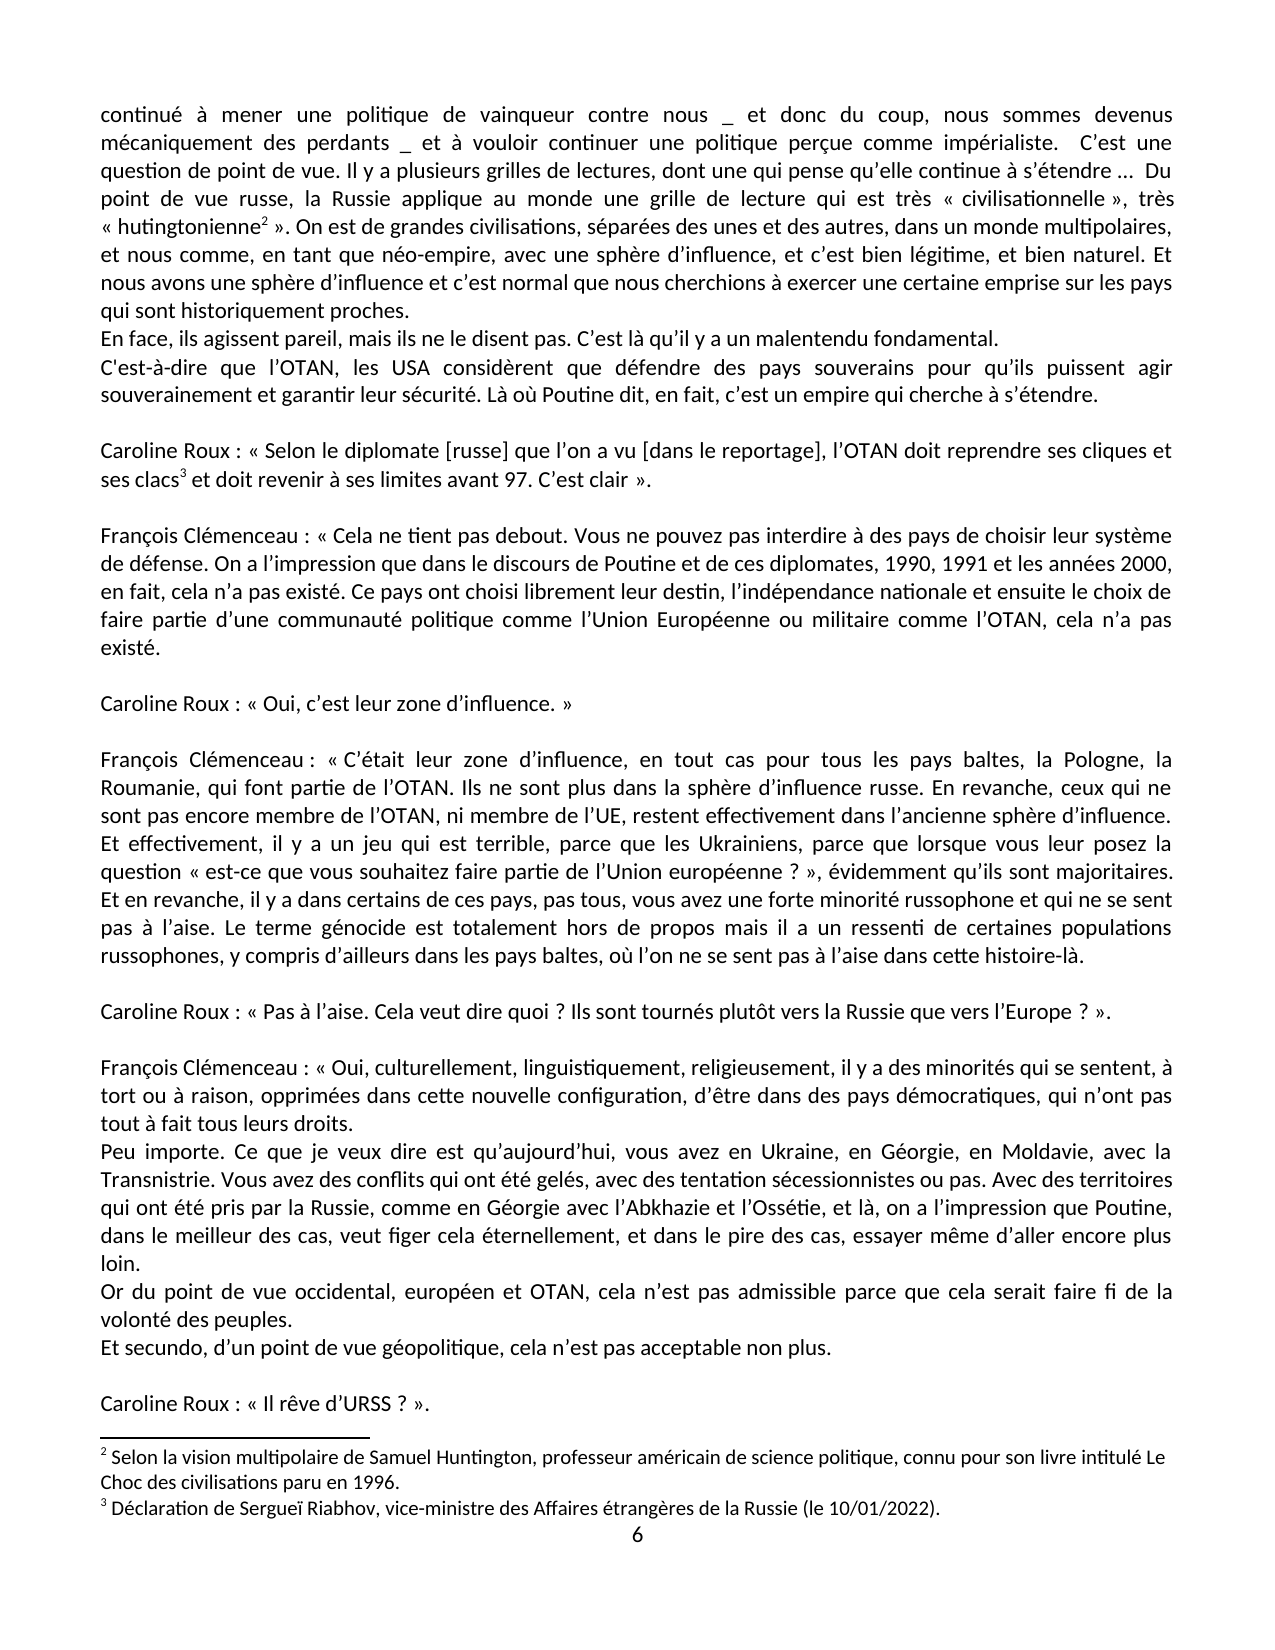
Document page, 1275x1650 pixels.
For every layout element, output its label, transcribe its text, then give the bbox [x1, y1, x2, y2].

text Or du point de vue occidental, européen et OTAN, cela n’est pas admissible parce que cela serait faire fi de la volonté des peuples. [100, 1277, 1174, 1333]
text François Clémenceau : « C’était leur zone d’influence, en tout cas pour tous les pays baltes, la Pologne, la Roumanie, qui font partie de l’OTAN. Ils ne sont plus dans la sphère d’influence russe. En revanche, ceux qui ne sont pas encore membre de l’OTAN, ni membre de l’UE, restent effectivement dans l’ancienne sphère d’influence. Et effectivement, il y a un jeu qui est terrible, parce que les Ukrainiens, parce que lorsque vous leur posez la question « est-ce que vous souhaitez faire partie de l’Union européenne ? », évidemment qu’ils sont majoritaires. Et en revanche, il y a dans certains de ces pays, pas tous, vous avez une forte minorité russophone et qui ne se sent pas à l’aise. Le terme génocide est totalement hors de propos mais il a un ressenti de certaines populations russophones, y compris d’ailleurs dans les pays baltes, où l’on ne se sent pas à l’aise dans cette histoire-là. [100, 745, 1174, 969]
text Peu importe. Ce que je veux dire est qu’aujourd’hui, vous avez en Ukraine, en Géorgie, en Moldavie, avec la Transnistrie. Vous avez des conflits qui ont été gelés, avec des tentation sécessionnistes ou pas. Avec des territoires qui ont été pris par la Russie, comme en Géorgie avec l’Abkhazie et l’Ossétie, et là, on a l’impression que Poutine, dans le meilleur des cas, veut figer cela éternellement, et dans le pire des cas, essayer même d’aller encore plus loin. [100, 1137, 1174, 1277]
text Et secundo, d’un point de vue géopolitique, cela n’est pas acceptable non plus. [100, 1333, 1174, 1361]
text François Clémenceau : « Oui, culturellement, linguistiquement, religieusement, il y a des minorités qui se sentent, à tort ou à raison, opprimées dans cette nouvelle configuration, d’être dans des pays démocratiques, qui n’ont pas tout à fait tous leurs droits. [100, 1053, 1174, 1137]
text Caroline Roux : « Pas à l’aise. Cela veut dire quoi ? Ils sont tournés plutôt vers la Russie que vers l’Europe ? ». [100, 997, 1174, 1025]
text Caroline Roux : « Oui, c’est leur zone d’influence. » [100, 689, 1174, 717]
text En face, ils agissent pareil, mais ils ne le disent pas. C’est là qu’il y a un malentendu fondamental. [100, 324, 1174, 353]
text C'est-à-dire que l’OTAN, les USA considèrent que défendre des pays souverains pour qu’ils puissent agir souverainement et garantir leur sécurité. Là où Poutine dit, en fait, c’est un empire qui cherche à s’étendre. [100, 353, 1174, 409]
text Caroline Roux : « Selon le diplomate [russe] que l’on a vu [dans le reportage], l’OTAN doit reprendre ses cliques et ses clacs et doit revenir à ses limites avant 97. C’est clair ». [100, 437, 1174, 493]
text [100, 100, 1174, 324]
text François Clémenceau : « Cela ne tient pas debout. Vous ne pouvez pas interdire à des pays de choisir leur système de défense. On a l’impression que dans le discours de Poutine et de ces diplomates, 1990, 1991 et les années 2000, en fait, cela n’a pas existé. Ce pays ont choisi librement leur destin, l’indépendance nationale et ensuite le choix de faire partie d’une communauté politique comme l’Union Européenne ou militaire comme l’OTAN, cela n’a pas existé. [100, 521, 1174, 661]
text Caroline Roux : « Il rêve d’URSS ? ». [100, 1389, 1174, 1417]
